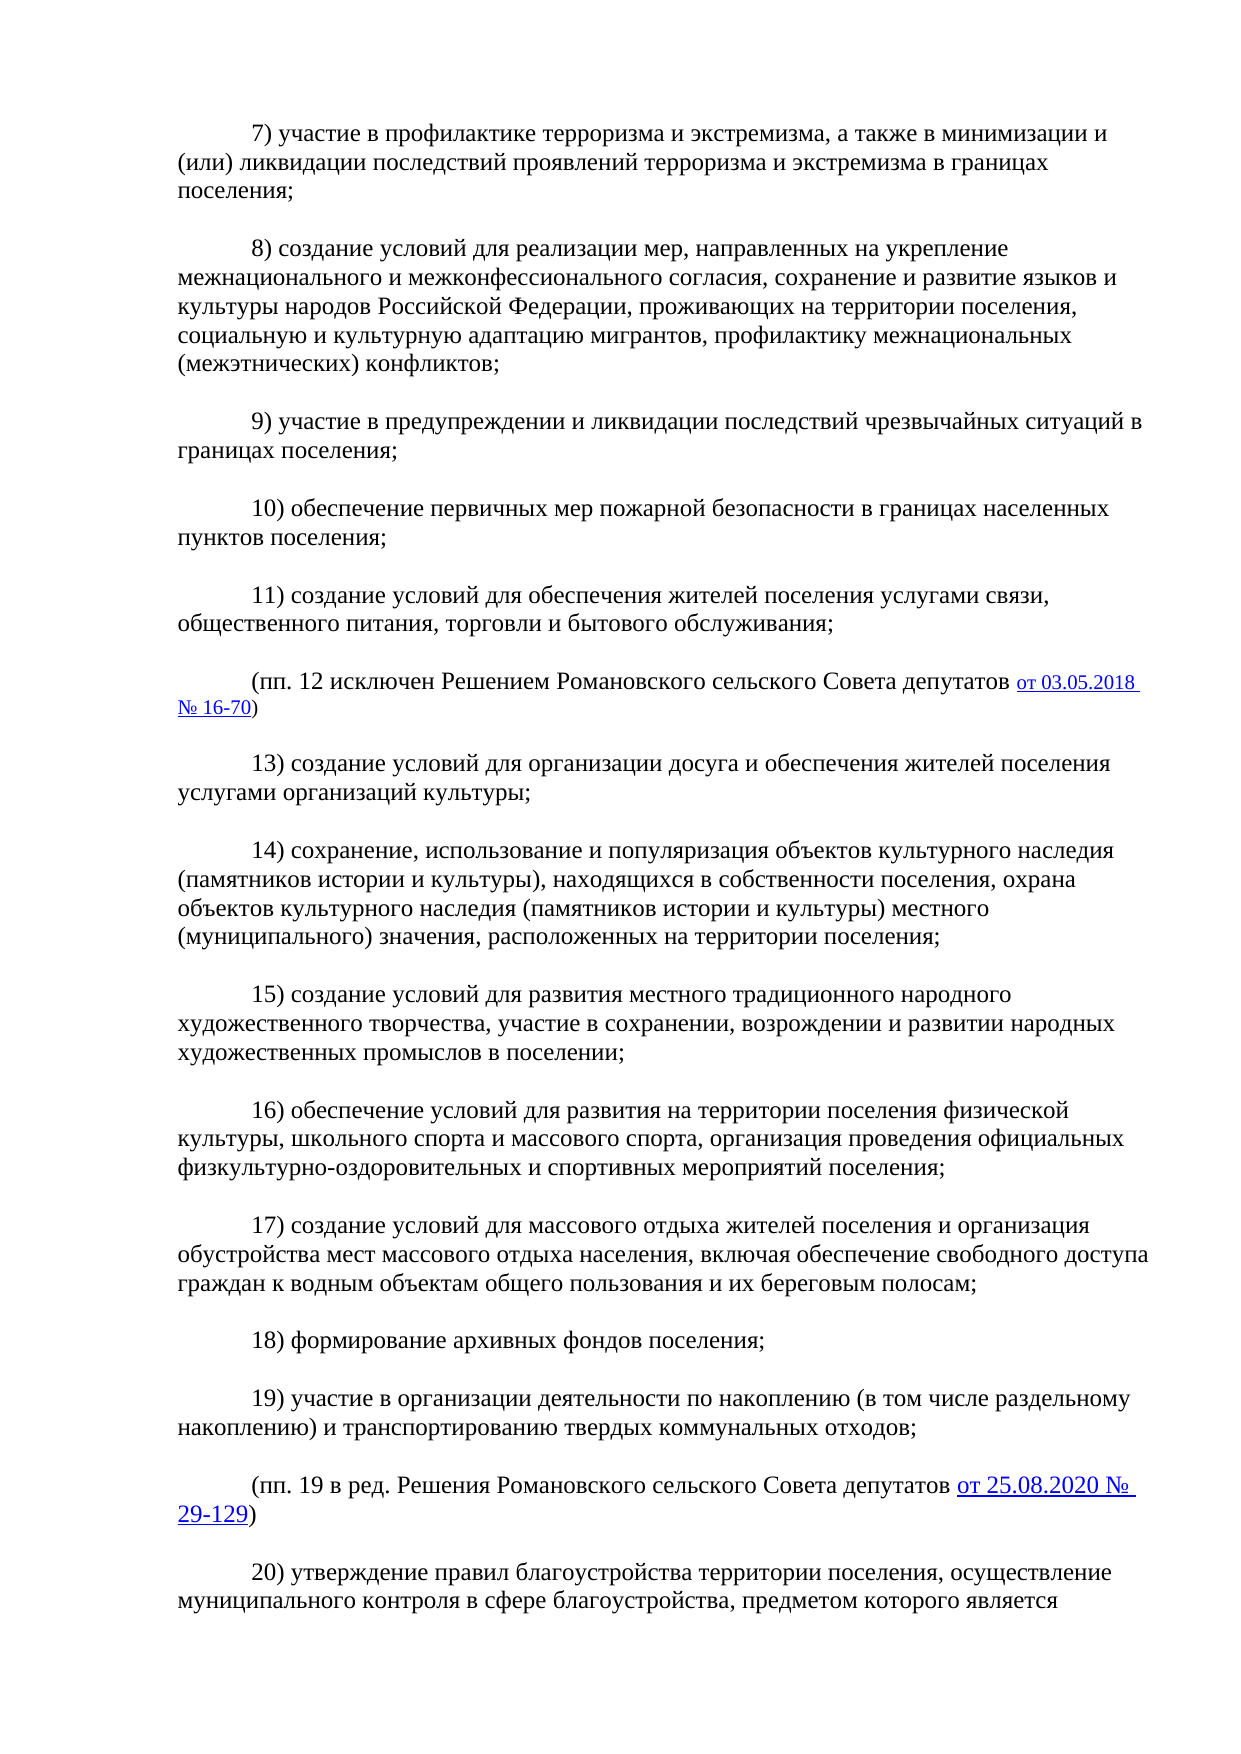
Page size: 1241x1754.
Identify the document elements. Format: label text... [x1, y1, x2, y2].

text (пп. 12 исключен Решением Романовского сельского Совета депутатов от 03.05.2018 № 16-70) [177, 666, 1152, 719]
text 18) формирование архивных фондов поселения; [177, 1326, 1152, 1354]
text 17) создание условий для массового отдыха жителей поселения и организация обустройства мест массового отдыха населения, включая обеспечение свободного доступа граждан к водным объектам общего пользования и их береговым полосам; [177, 1210, 1152, 1296]
text 13) создание условий для организации досуга и обеспечения жителей поселения услугами организаций культуры; [177, 748, 1152, 806]
text 8) создание условий для реализации мер, направленных на укрепление межнационального и межконфессионального согласия, сохранение и развитие языков и культуры народов Российской Федерации, проживающих на территории поселения, социальную и культурную адаптацию мигрантов, профилактику межнациональных (межэтнических) конфликтов; [177, 233, 1152, 377]
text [177, 1557, 1152, 1614]
text 10) обеспечение первичных мер пожарной безопасности в границах населенных пунктов поселения; [177, 493, 1152, 551]
text 14) сохранение, использование и популяризация объектов культурного наследия (памятников истории и культуры), находящихся в собственности поселения, охрана объектов культурного наследия (памятников истории и культуры) местного (муниципального) значения, расположенных на территории поселения; [177, 835, 1152, 950]
text 7) участие в профилактике терроризма и экстремизма, а также в минимизации и (или) ликвидации последствий проявлений терроризма и экстремизма в границах поселения; [177, 118, 1152, 204]
text 19) участие в организации деятельности по накоплению (в том числе раздельному накоплению) и транспортированию твердых коммунальных отходов; [177, 1383, 1152, 1441]
text 11) создание условий для обеспечения жителей поселения услугами связи, общественного питания, торговли и бытового обслуживания; [177, 580, 1152, 637]
text 16) обеспечение условий для развития на территории поселения физической культуры, школьного спорта и массового спорта, организация проведения официальных физкультурно-оздоровительных и спортивных мероприятий поселения; [177, 1095, 1152, 1181]
text 9) участие в предупреждении и ликвидации последствий чрезвычайных ситуаций в границах поселения; [177, 406, 1152, 464]
text (пп. 19 в ред. Решения Романовского сельского Совета депутатов от 25.08.2020 № 29-129) [177, 1470, 1152, 1528]
text 15) создание условий для развития местного традиционного народного художественного творчества, участие в сохранении, возрождении и развитии народных художественных промыслов в поселении; [177, 979, 1152, 1066]
